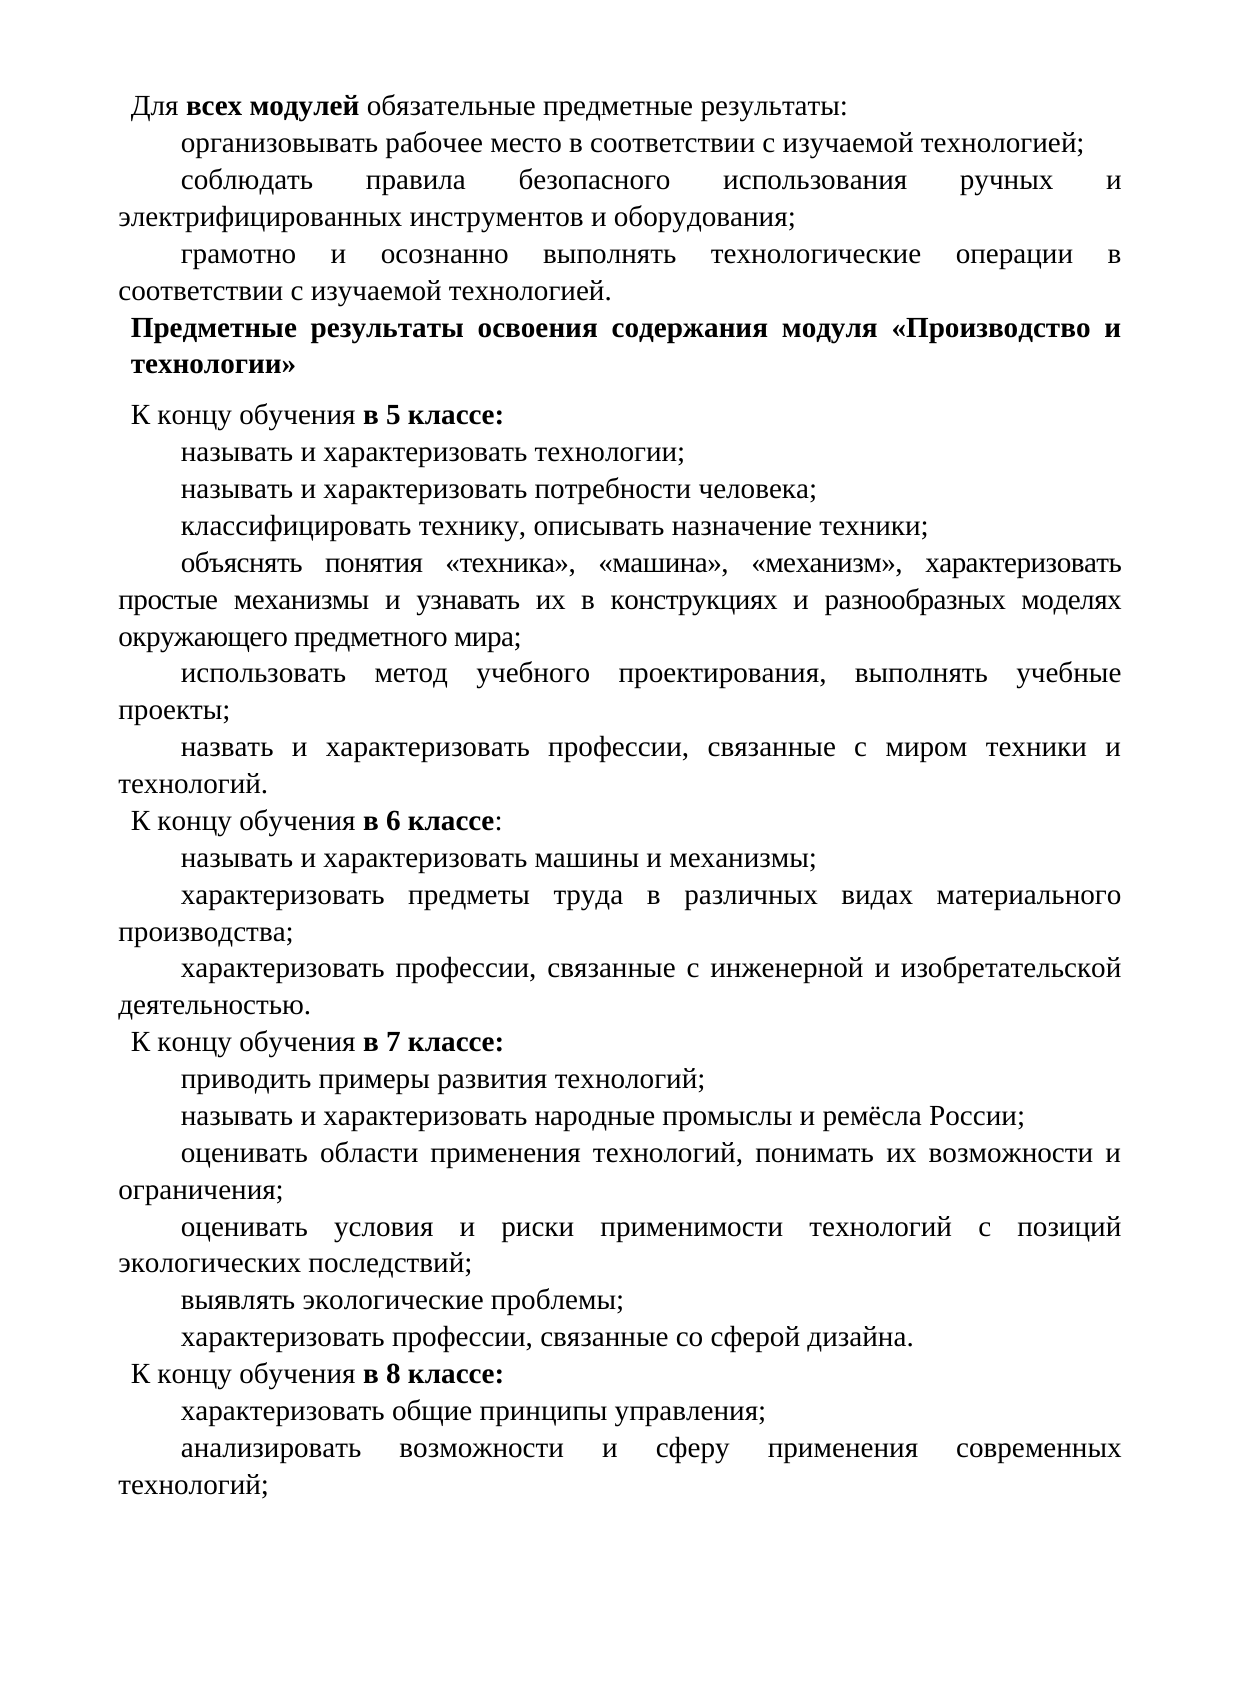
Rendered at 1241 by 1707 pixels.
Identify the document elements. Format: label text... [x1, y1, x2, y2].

text характеризовать профессии, связанные с инженерной и изобретательской деятельностью. [118, 951, 1122, 1021]
text классифицировать технику, описывать назначение техники; [118, 508, 1122, 542]
text называть и характеризовать потребности человека; [118, 471, 1122, 505]
text характеризовать профессии, связанные со сферой дизайна. [118, 1319, 1122, 1353]
text характеризовать предметы труда в различных видах материального производства; [118, 877, 1122, 947]
text объяснять понятия «техника», «машина», «механизм», характеризовать простые механизмы и узнавать их в конструкциях и разнообразных моделях окружающего предметного мира; [118, 545, 1122, 652]
text оценивать условия и риски применимости технологий с позиций экологических последствий; [118, 1209, 1122, 1279]
text К концу обучения в 8 классе: [131, 1356, 1122, 1390]
text организовывать рабочее место в соответствии с изучаемой технологией; [118, 125, 1122, 159]
text К концу обучения в 6 классе: [131, 803, 1122, 837]
text Предметные результаты освоения содержания модуля «Производство и технологии» [131, 310, 1122, 380]
text использовать метод учебного проектирования, выполнять учебные проекты; [118, 656, 1122, 726]
text Для всех модулей обязательные предметные результаты: [131, 88, 1122, 122]
text К концу обучения в 5 классе: [131, 397, 1122, 431]
text называть и характеризовать народные промыслы и ремёсла России; [118, 1098, 1122, 1132]
text оценивать области применения технологий, понимать их возможности и ограничения; [118, 1135, 1122, 1205]
text приводить примеры развития технологий; [118, 1061, 1122, 1095]
text называть и характеризовать машины и механизмы; [118, 840, 1122, 873]
text назвать и характеризовать профессии, связанные с миром техники и технологий. [118, 729, 1122, 800]
text соблюдать правила безопасного использования ручных и электрифицированных инструментов и оборудования; [118, 162, 1122, 233]
text называть и характеризовать технологии; [118, 434, 1122, 468]
text грамотно и осознанно выполнять технологические операции в соответствии с изучаемой технологией. [118, 236, 1122, 306]
text выявлять экологические проблемы; [118, 1282, 1122, 1316]
text анализировать возможности и сферу применения современных технологий; [118, 1430, 1122, 1500]
text К концу обучения в 7 классе: [131, 1024, 1122, 1058]
text характеризовать общие принципы управления; [118, 1393, 1122, 1427]
